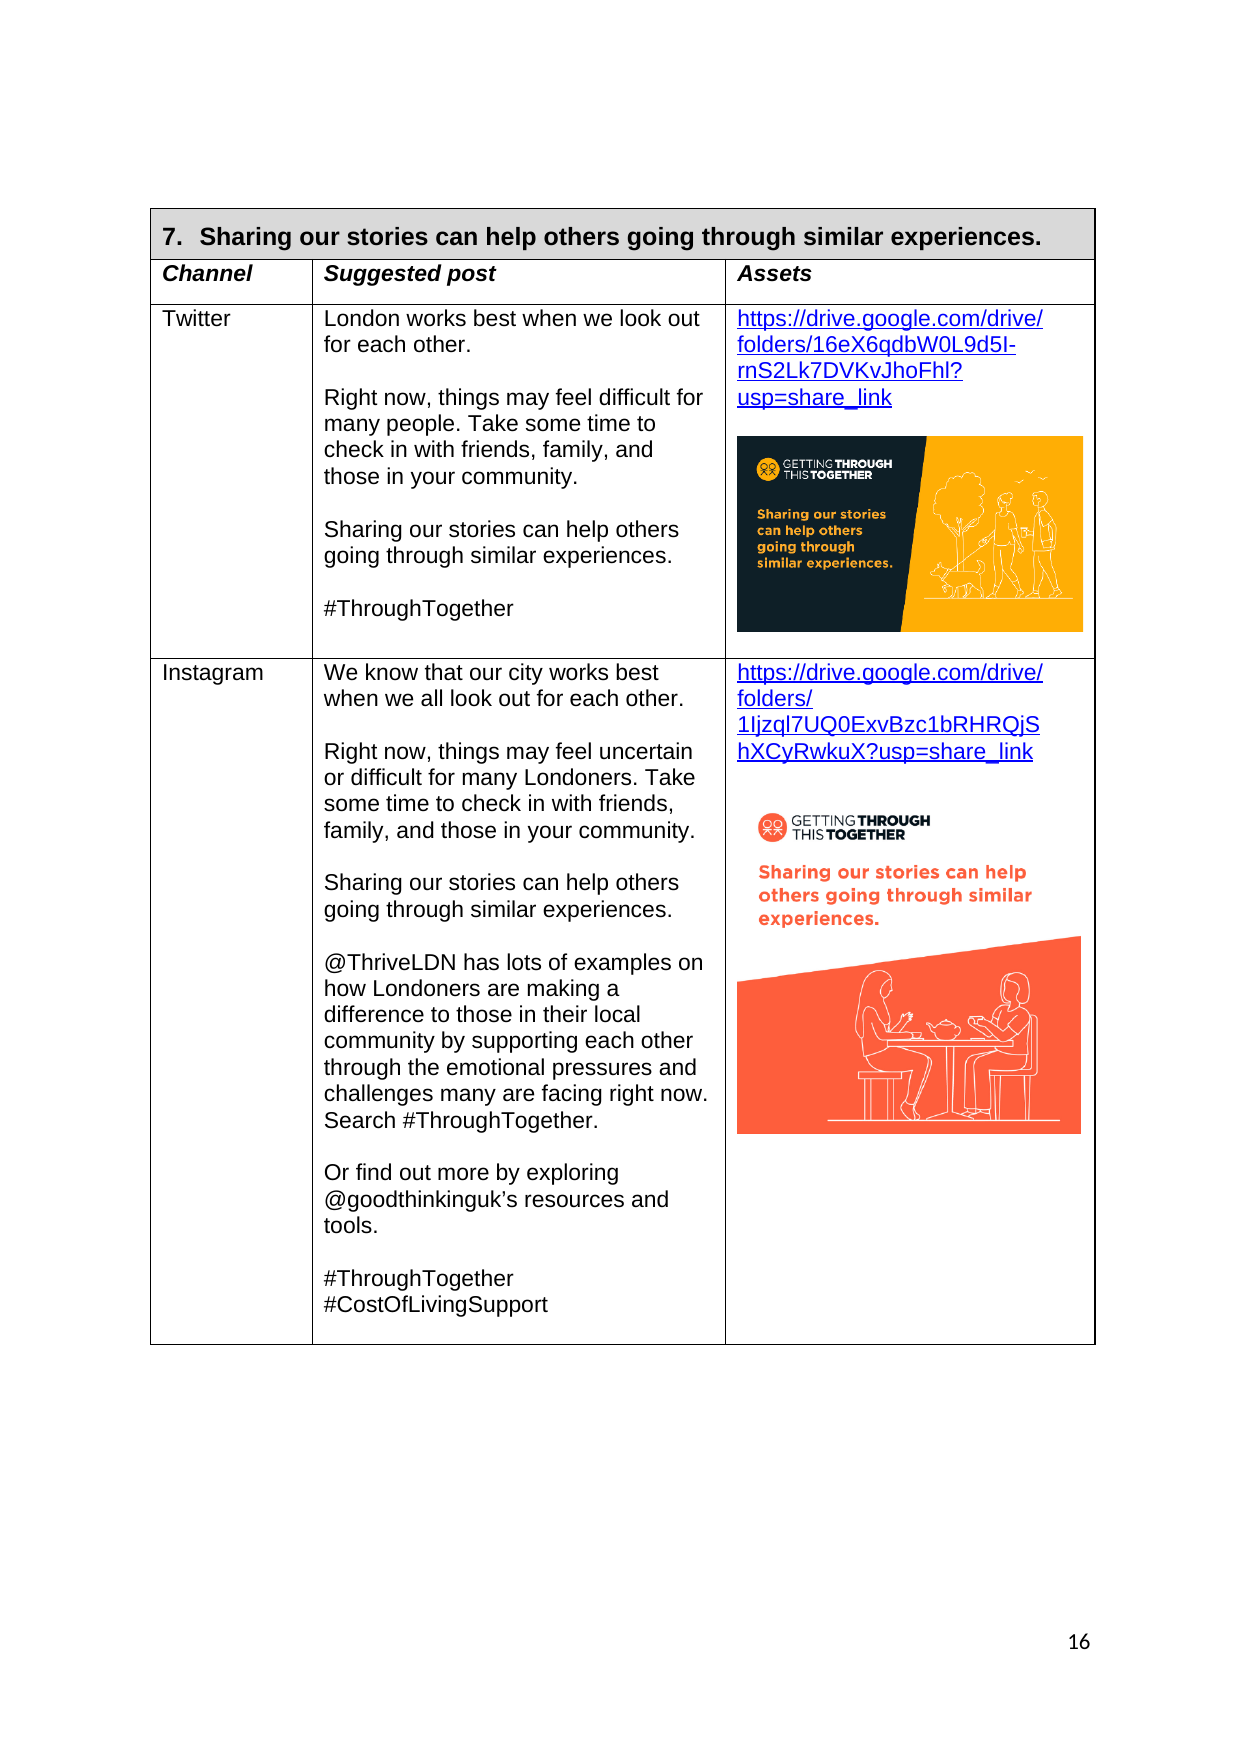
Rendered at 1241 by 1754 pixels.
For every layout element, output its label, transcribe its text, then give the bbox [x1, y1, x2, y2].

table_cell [726, 305, 1094, 657]
table_cell https://drive.google.com/drive/folders/1Ijzql7UQ0ExvBzc1bRHRQjShXCyRwkuX?usp=share_link [726, 659, 1094, 1344]
picture [737, 790, 1081, 1134]
table_cell London works best when we look out for each other. Right now, things may feel difficult for many people. Take some time to check in with friends, family, and those in your community. Sharing our stories can help others going through similar experiences. #ThroughTogether [313, 305, 725, 657]
table_cell Twitter [151, 305, 312, 657]
table_header Sharing our stories can help others going through similar experiences. [151, 209, 1094, 259]
table_cell Instagram [151, 659, 312, 1344]
table_cell We know that our city works best when we all look out for each other. Right now, things may feel uncertain or difficult for many Londoners. Take some time to check in with friends, family, and those in your community. Sharing our stories can help others going through similar experiences. @ThriveLDN has lots of examples on how Londoners are making a difference to those in their local community by supporting each other through the emotional pressures and challenges many are facing right now. Search #ThroughTogether. Or find out more by exploring @goodthinkinguk’s resources and tools. #ThroughTogether #CostOfLivingSupport [313, 659, 725, 1344]
table_cell Suggested post [313, 260, 725, 304]
table_cell Channel [151, 260, 312, 304]
picture [737, 436, 1084, 632]
table_cell Assets [726, 260, 1094, 304]
